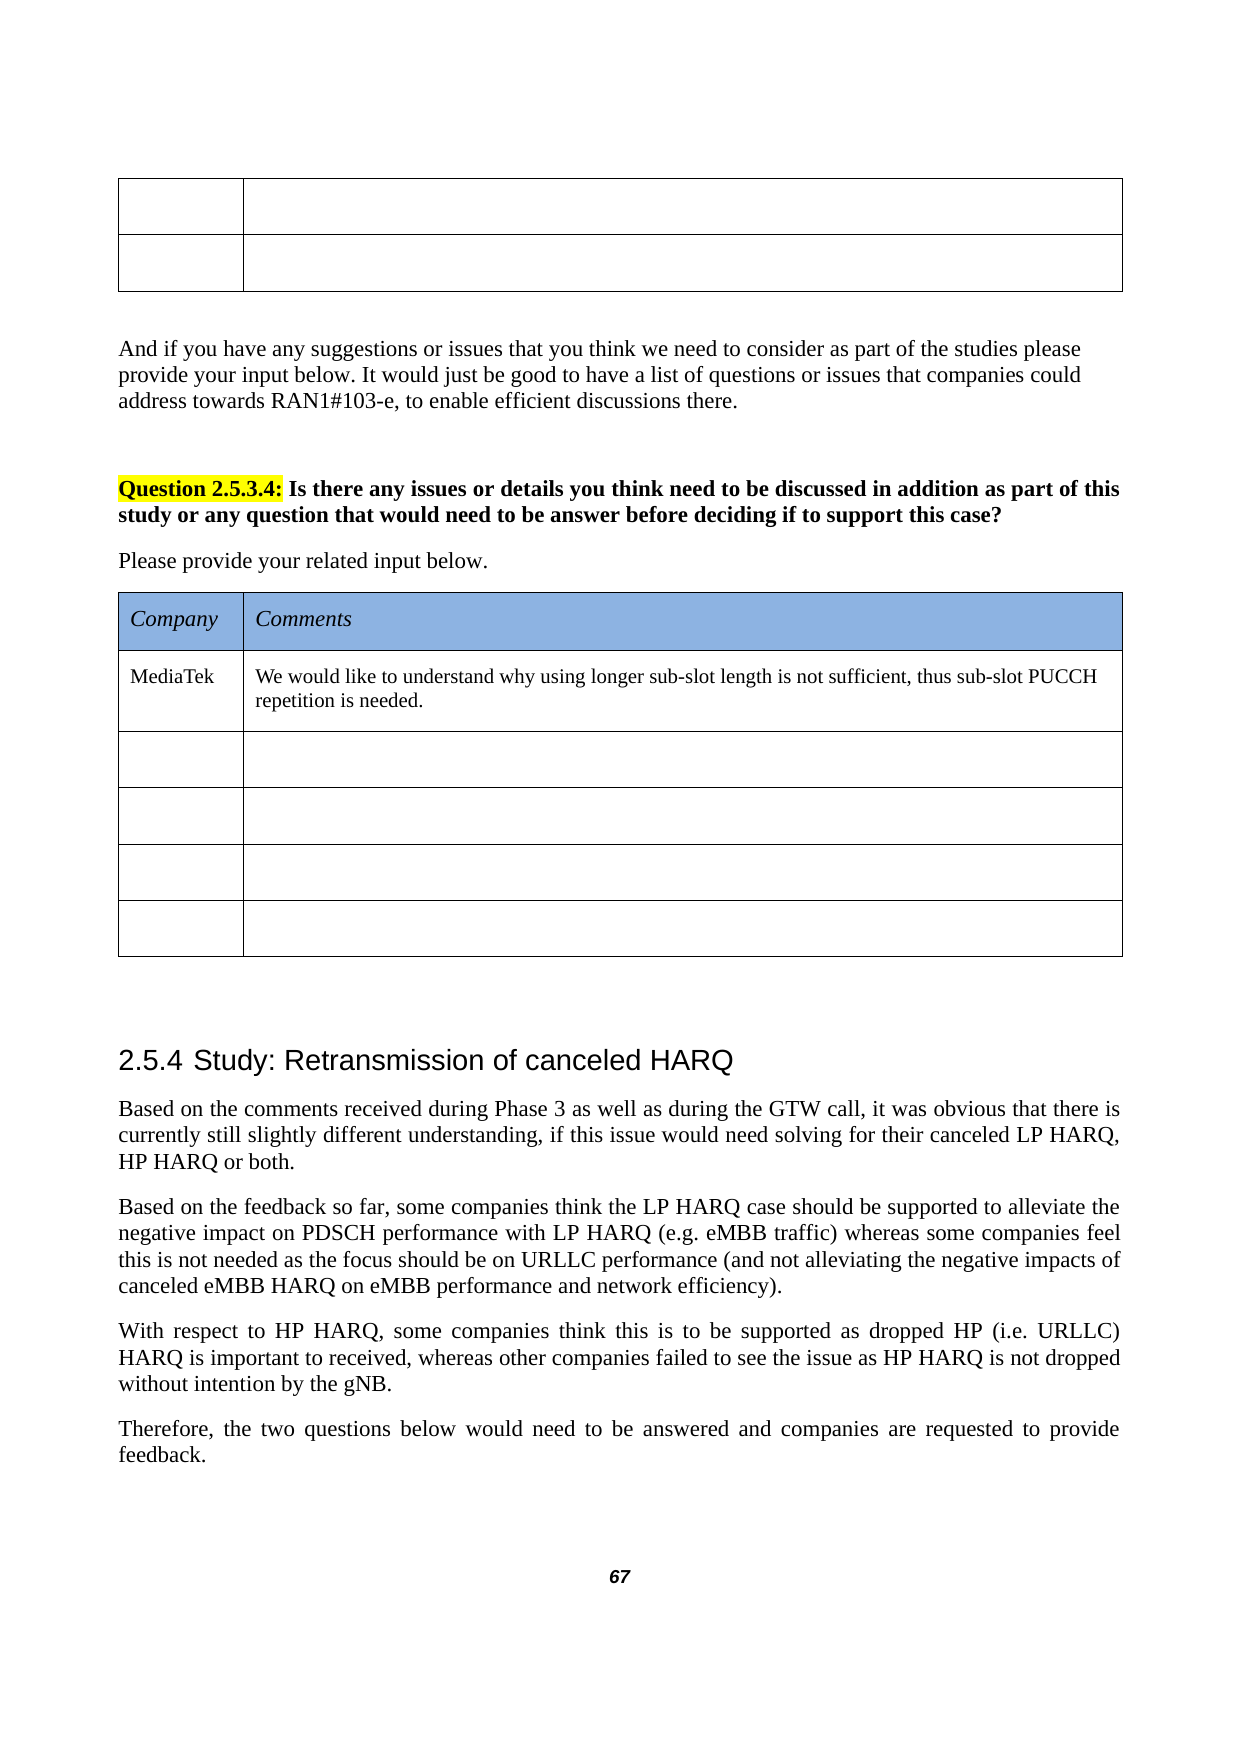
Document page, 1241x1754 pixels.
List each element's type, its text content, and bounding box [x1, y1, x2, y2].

subtitle Study: Retransmission of canceled HARQ [118, 1043, 1122, 1076]
text Based on the comments received during Phase 3 as well as during the GTW call, it was obvious that there is currently still slightly different understanding, if this issue would need solving for their canceled LP HARQ, HP HARQ or both. [118, 1095, 1122, 1174]
text With respect to HP HARQ, some companies think this is to be supported as dropped HP (i.e. URLLC) HARQ is important to received, whereas other companies failed to see the issue as HP HARQ is not dropped without intention by the gNB. [118, 1317, 1122, 1396]
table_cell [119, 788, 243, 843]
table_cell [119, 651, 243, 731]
text And if you have any suggestions or issues that you think we need to consider as part of the studies please provide your input below. It would just be good to have a list of questions or issues that companies could address towards RAN1#103-e, to enable efficient discussions there. [118, 334, 1122, 414]
text Therefore, the two questions below would need to be answered and companies are requested to provide feedback. [118, 1415, 1122, 1468]
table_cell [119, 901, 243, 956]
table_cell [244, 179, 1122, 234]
text Please provide your related input below. [118, 547, 1122, 573]
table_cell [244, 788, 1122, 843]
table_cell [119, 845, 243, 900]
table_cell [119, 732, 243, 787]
text Question 2.5.3.4: Is there any issues or details you think need to be discussed in addition as part of this study or any question that would need to be answer before deciding if to support this case? [118, 475, 1122, 528]
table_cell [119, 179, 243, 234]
text Based on the feedback so far, some companies think the LP HARQ case should be supported to alleviate the negative impact on PDSCH performance with LP HARQ (e.g. eMBB traffic) whereas some companies feel this is not needed as the focus should be on URLLC performance (and not alleviating the negative impacts of canceled eMBB HARQ on eMBB performance and network efficiency). [118, 1193, 1122, 1298]
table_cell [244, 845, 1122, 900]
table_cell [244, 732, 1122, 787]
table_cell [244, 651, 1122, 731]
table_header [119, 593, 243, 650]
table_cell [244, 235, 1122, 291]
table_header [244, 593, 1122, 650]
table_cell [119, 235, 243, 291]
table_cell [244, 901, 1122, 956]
